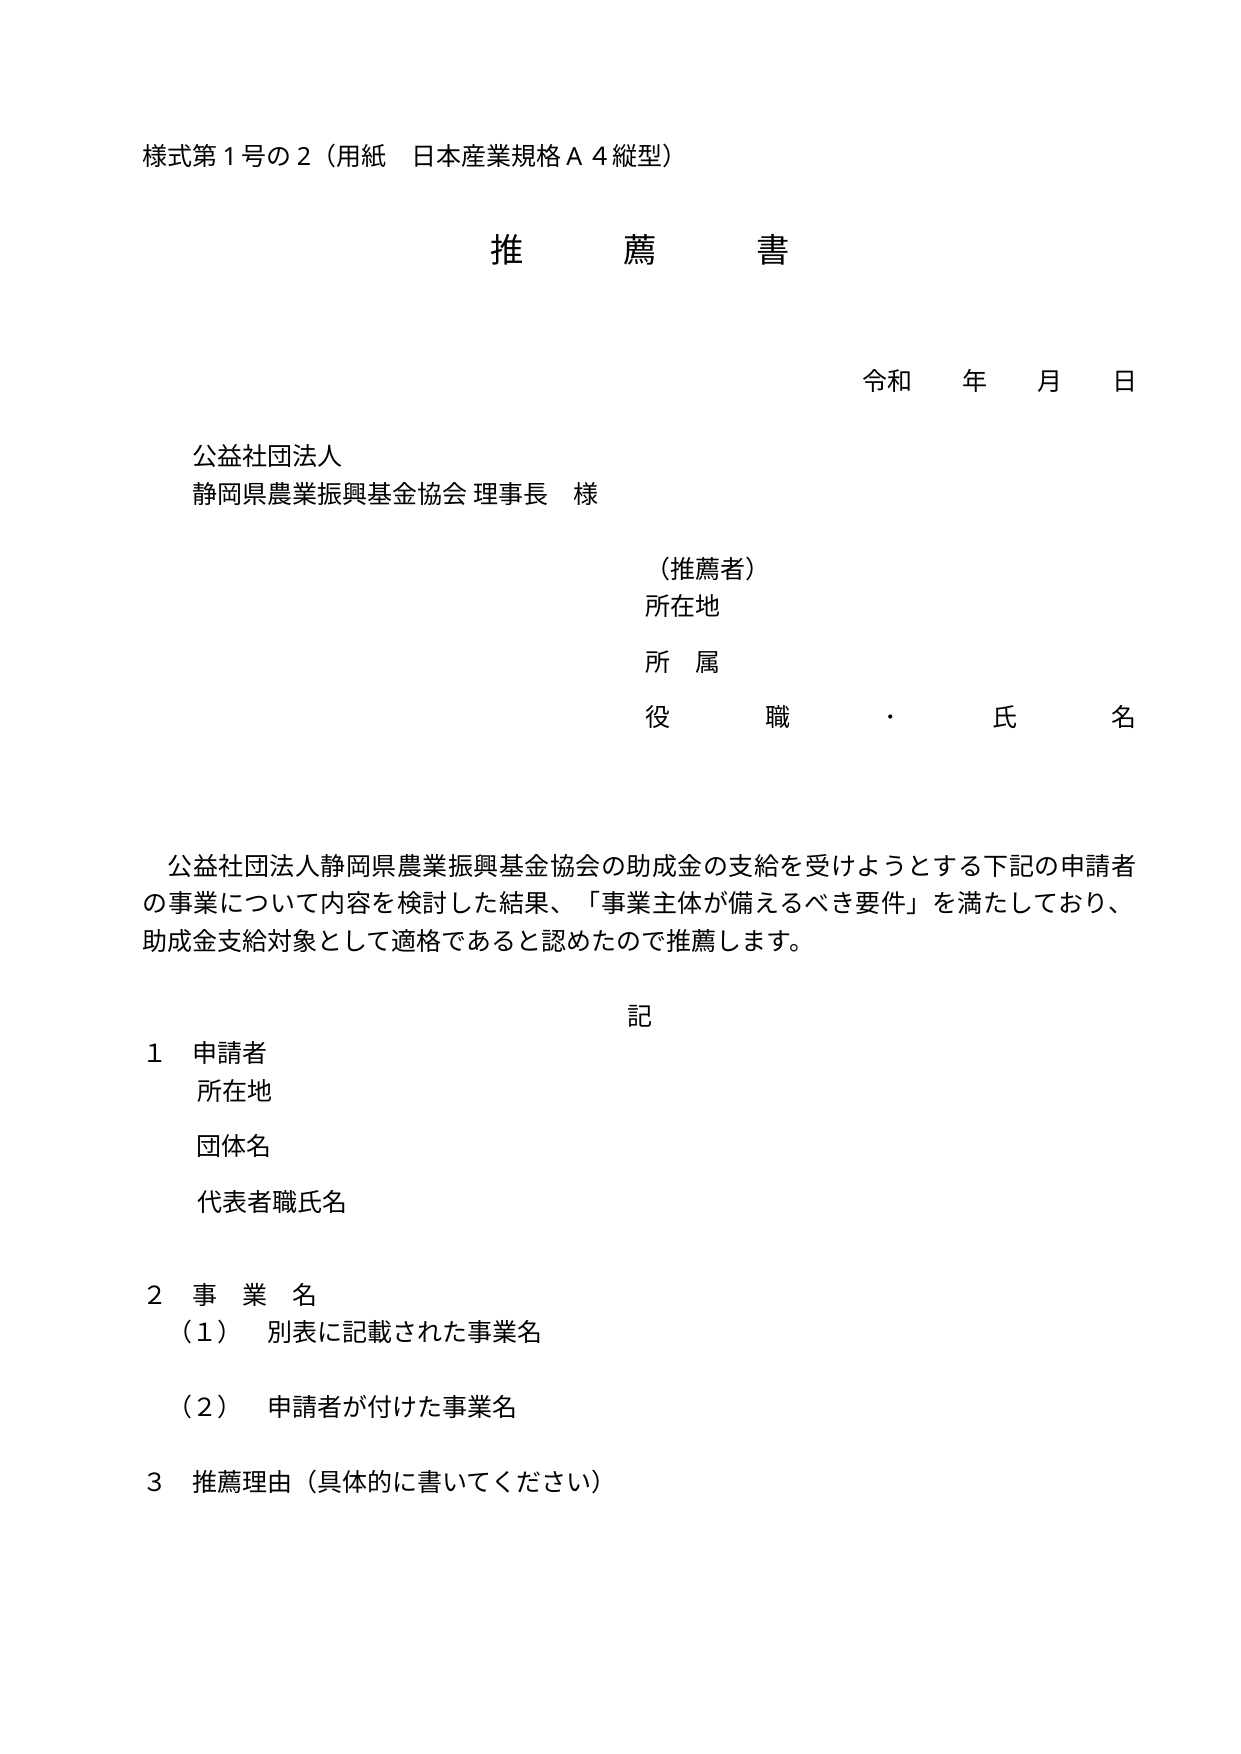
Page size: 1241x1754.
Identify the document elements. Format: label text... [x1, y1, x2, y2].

text 令和 年 月 日 [142, 361, 1137, 398]
text 公益社団法人静岡県農業振興基金協会の助成金の支給を受けようとする下記の申請者の事業について内容を検討した結果、「事業主体が備えるべき要件」を満たしており、助成金支給対象として適格であると認めたので推薦します。 [142, 845, 1137, 958]
text ３ 推薦理由（具体的に書いてください） [142, 1462, 1137, 1500]
text （推薦者） [142, 548, 1137, 586]
text 所在地 [142, 1070, 1137, 1108]
text 役職･氏名 [142, 697, 1137, 791]
text 静岡県農業振興基金協会 理事長 様 [142, 473, 1137, 511]
text 所在地 [142, 586, 1137, 623]
subtitle 記 [142, 995, 1137, 1033]
text 公益社団法人 [142, 436, 1137, 473]
text （１） 別表に記載された事業名 [142, 1312, 1137, 1350]
text 団体名 [142, 1126, 1137, 1163]
text １ 申請者 [142, 1033, 1137, 1070]
text 所 属 [142, 642, 1137, 679]
text 様式第1号の2（用紙 日本産業規格A４縦型） [142, 136, 1137, 173]
text ２ 事 業 名 [142, 1275, 1137, 1312]
text 推 薦 書 [142, 211, 1137, 286]
text （２） 申請者が付けた事業名 [142, 1387, 1137, 1425]
text 代表者職氏名 [142, 1182, 1137, 1219]
